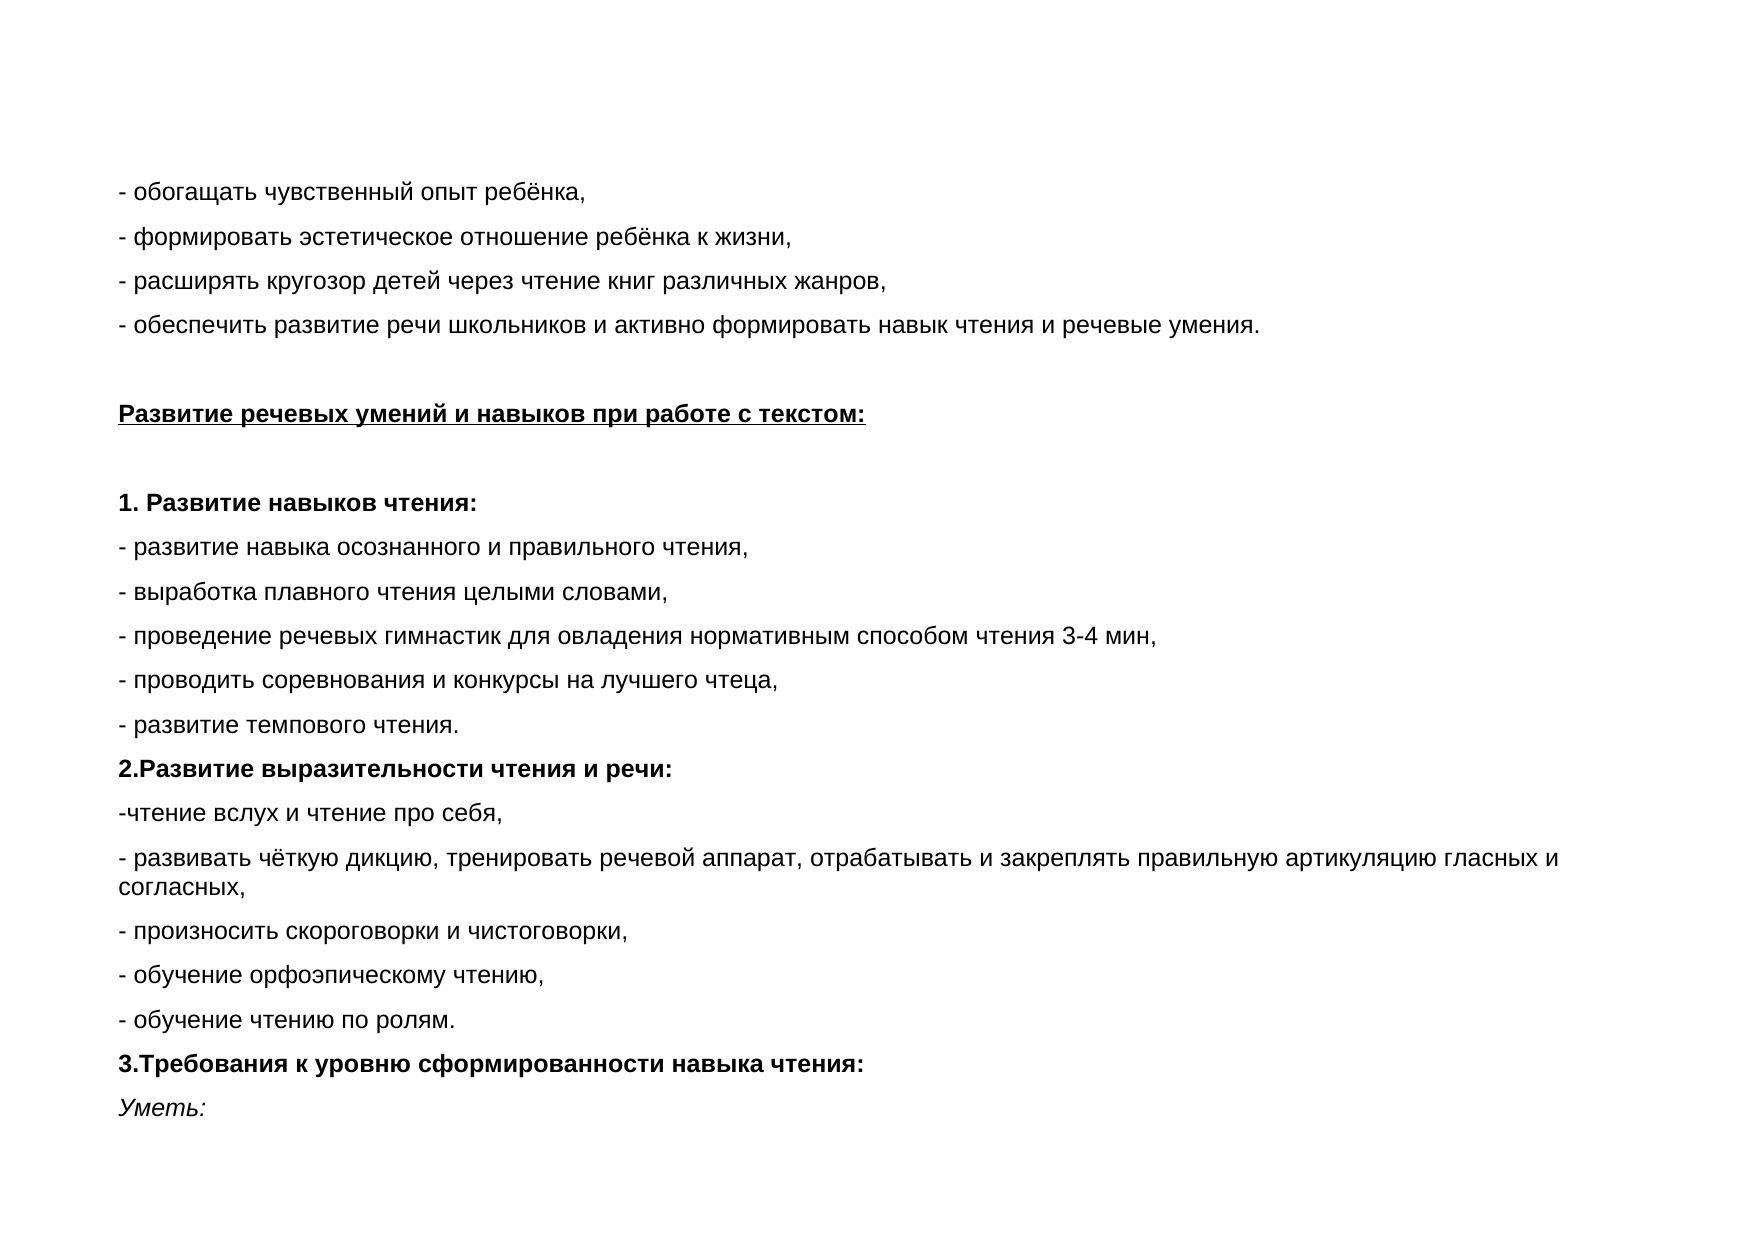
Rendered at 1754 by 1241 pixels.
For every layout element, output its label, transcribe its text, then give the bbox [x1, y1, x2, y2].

text 1. Развитие навыков чтения: [118, 488, 1636, 517]
text - формировать эстетическое отношение ребёнка к жизни, [118, 222, 1636, 250]
text - произносить скороговорки и чистоговорки, [118, 916, 1636, 945]
text - обучение чтению по ролям. [118, 1005, 1636, 1033]
text - проведение речевых гимнастик для овладения нормативным способом чтения 3-4 мин, [118, 621, 1636, 650]
text - развитие навыка осознанного и правильного чтения, [118, 532, 1636, 561]
text - обучение орфоэпическому чтению, [118, 960, 1636, 989]
text - обеспечить развитие речи школьников и активно формировать навык чтения и речевые умения. [118, 310, 1636, 339]
text Уметь: [118, 1093, 1636, 1122]
text 2.Развитие выразительности чтения и речи: [118, 754, 1636, 783]
text - проводить соревнования и конкурсы на лучшего чтеца, [118, 665, 1636, 694]
text - выработка плавного чтения целыми словами, [118, 577, 1636, 605]
text - развивать чёткую дикцию, тренировать речевой аппарат, отрабатывать и закреплять правильную артикуляцию гласных и согласных, [118, 843, 1636, 900]
text - расширять кругозор детей через чтение книг различных жанров, [118, 266, 1636, 295]
text -чтение вслух и чтение про себя, [118, 798, 1636, 827]
text - обогащать чувственный опыт ребёнка, [118, 177, 1636, 206]
text Развитие речевых умений и навыков при работе с текстом: [118, 399, 1636, 428]
text - развитие темпового чтения. [118, 710, 1636, 738]
text 3.Требования к уровню сформированности навыка чтения: [118, 1049, 1636, 1078]
